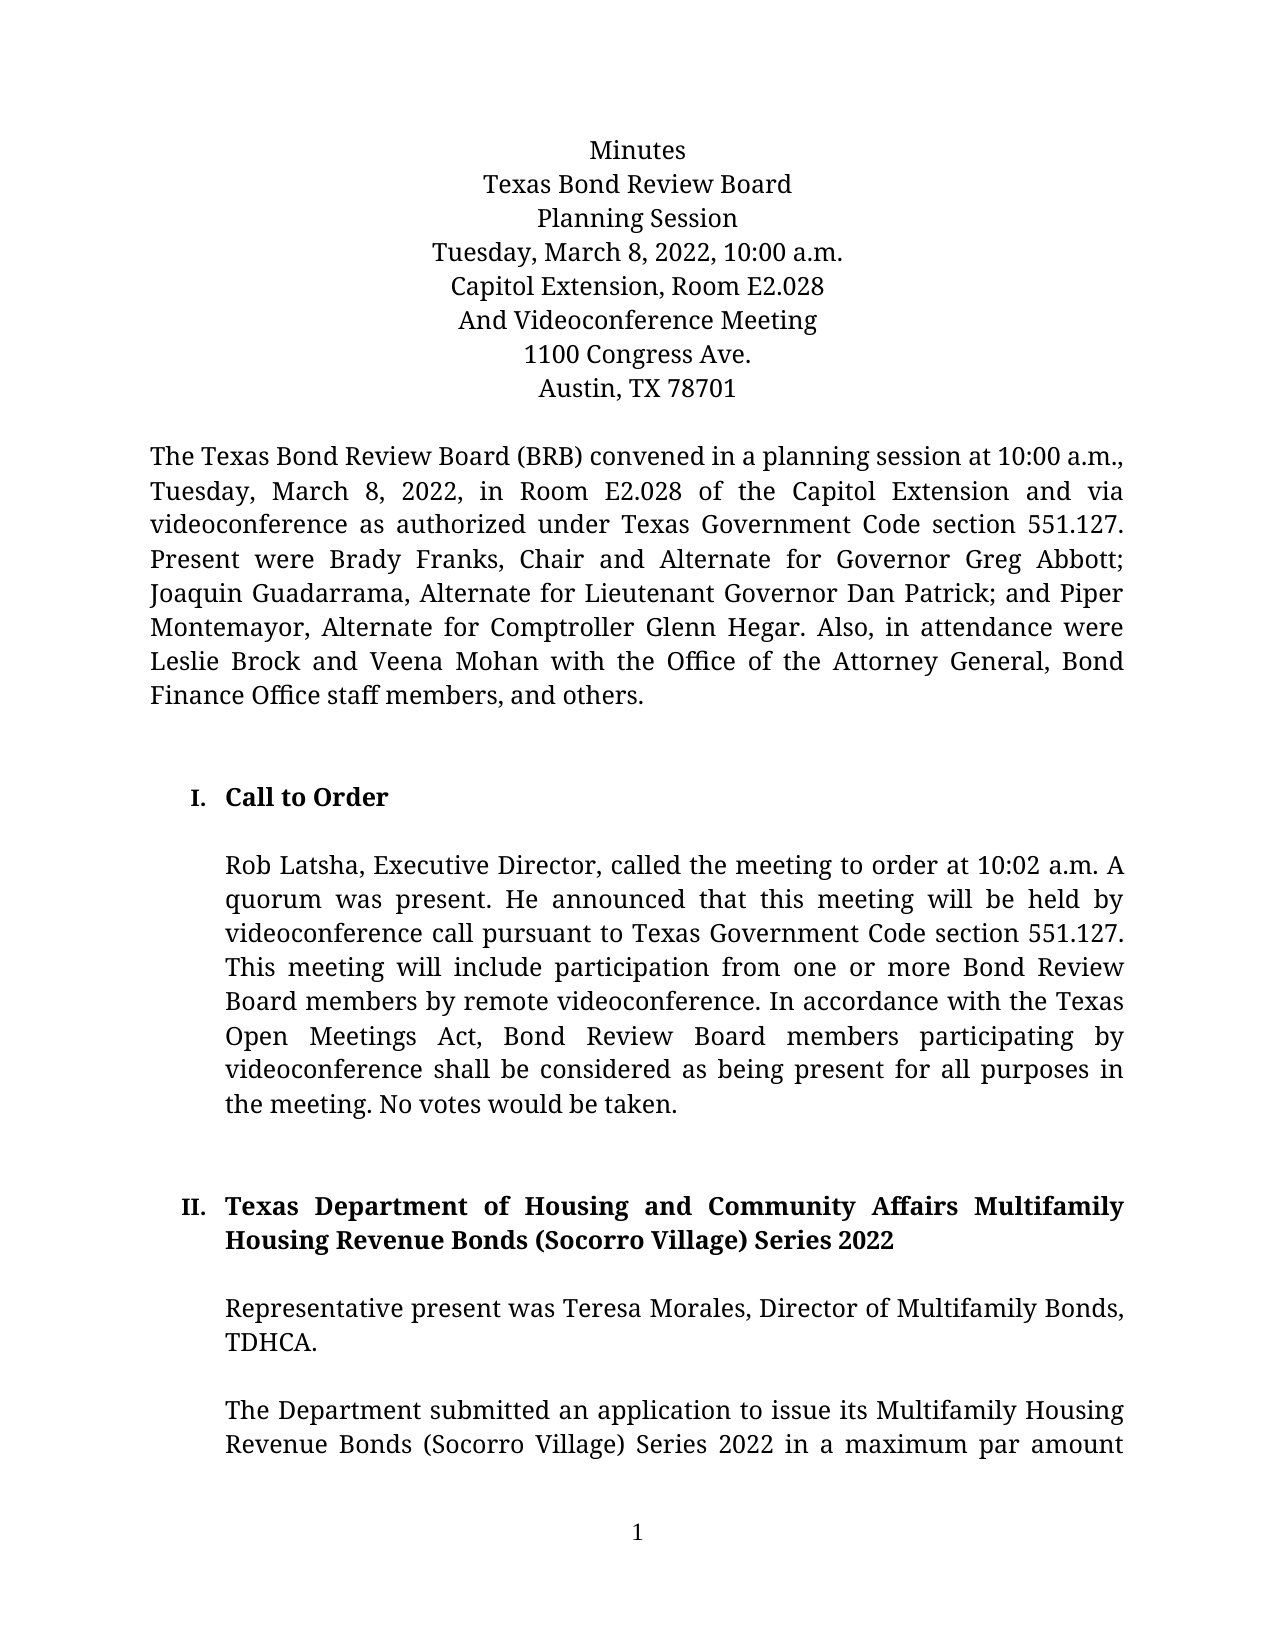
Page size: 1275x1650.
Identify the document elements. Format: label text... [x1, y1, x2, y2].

text Capitol Extension, Room E2.028 [150, 269, 1125, 303]
text Planning Session [150, 201, 1125, 235]
text Representative present was Teresa Morales, Director of Multifamily Bonds, TDHCA. [225, 1291, 1125, 1359]
text Tuesday, March 8, 2022, 10:00 a.m. [150, 235, 1125, 269]
text Texas Bond Review Board [150, 167, 1125, 201]
text Rob Latsha, Executive Director, called the meeting to order at 10:02 a.m. A quorum was present. He announced that this meeting will be held by videoconference call pursuant to Texas Government Code section 551.127. This meeting will include participation from one or more Bond Review Board members by remote videoconference. In accordance with the Texas Open Meetings Act, Bond Review Board members participating by videoconference shall be considered as being present for all purposes in the meeting. No votes would be taken. [225, 848, 1125, 1120]
text 1100 Congress Ave. [150, 337, 1125, 371]
text The Texas Bond Review Board (BRB) convened in a planning session at 10:00 a.m., Tuesday, March 8, 2022, in Room E2.028 of the Capitol Extension and via videoconference as authorized under Texas Government Code section 551.127. Present were Brady Franks, Chair and Alternate for Governor Greg Abbott; Joaquin Guadarrama, Alternate for Lieutenant Governor Dan Patrick; and Piper Montemayor, Alternate for Comptroller Glenn Hegar. Also, in attendance were Leslie Brock and Veena Mohan with the Office of the Attorney General, Bond Finance Office staff members, and others. [150, 439, 1125, 712]
text And Videoconference Meeting [150, 303, 1125, 337]
list Texas Department of Housing and Community Affairs Multifamily Housing Revenue Bonds (Socorro Village) Series 2022 [206, 1188, 1125, 1257]
list Call to Order [206, 780, 1125, 814]
text Austin, TX 78701 [150, 371, 1125, 405]
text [225, 1393, 1125, 1461]
text Minutes [150, 132, 1125, 167]
